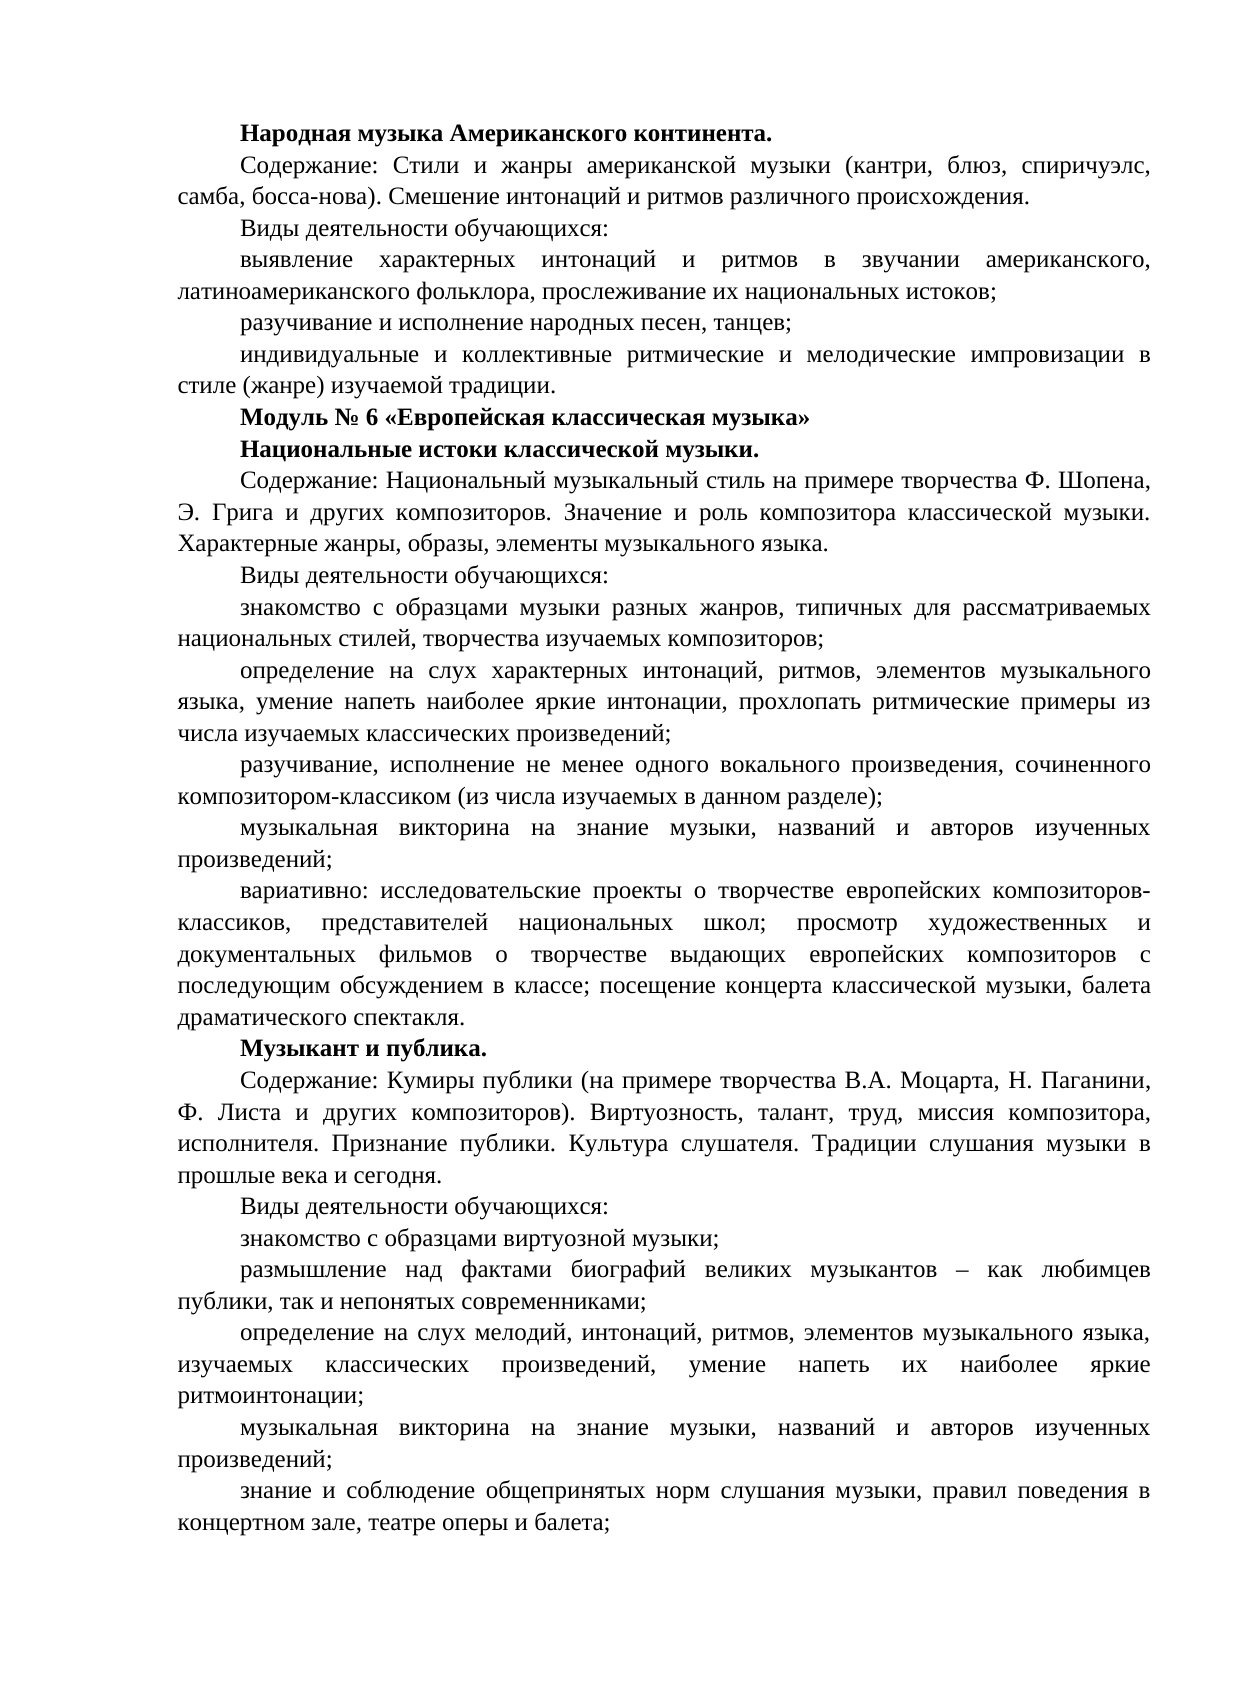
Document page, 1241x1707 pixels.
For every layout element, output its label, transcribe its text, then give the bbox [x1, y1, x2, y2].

text Виды деятельности обучающихся: [177, 560, 1152, 589]
text Виды деятельности обучающихся: [177, 213, 1152, 242]
text размышление над фактами биографий великих музыкантов – как любимцев публики, так и непонятых современниками; [177, 1254, 1152, 1315]
text музыкальная викторина на знание музыки, названий и авторов изученных произведений; [177, 1412, 1152, 1472]
text вариативно: исследовательские проекты о творчестве европейских композиторов-классиков, представителей национальных школ; просмотр художественных и документальных фильмов о творчестве выдающих европейских композиторов с последующим обсуждением в классе; посещение концерта классической музыки, балета драматического спектакля. [177, 876, 1152, 1031]
text знание и соблюдение общепринятых норм слушания музыки, правил поведения в концертном зале, театре оперы и балета; [177, 1475, 1152, 1536]
text разучивание, исполнение не менее одного вокального произведения, сочиненного композитором-классиком (из числа изучаемых в данном разделе); [177, 749, 1152, 810]
text музыкальная викторина на знание музыки, названий и авторов изученных произведений; [177, 812, 1152, 873]
text разучивание и исполнение народных песен, танцев; [177, 307, 1152, 336]
text Национальные истоки классической музыки. [177, 434, 1152, 462]
text Содержание: Кумиры публики (на примере творчества В.А. Моцарта, Н. Паганини, Ф. Листа и других композиторов). Виртуозность, талант, труд, миссия композитора, исполнителя. Признание публики. Культура слушателя. Традиции слушания музыки в прошлые века и сегодня. [177, 1065, 1152, 1188]
text определение на слух характерных интонаций, ритмов, элементов музыкального языка, умение напеть наиболее яркие интонации, прохлопать ритмические примеры из числа изучаемых классических произведений; [177, 655, 1152, 747]
text Содержание: Национальный музыкальный стиль на примере творчества Ф. Шопена, Э. Грига и других композиторов. Значение и роль композитора классической музыки. Характерные жанры, образы, элементы музыкального языка. [177, 465, 1152, 557]
text Содержание: Стили и жанры американской музыки (кантри, блюз, спиричуэлс, самба, босса-нова). Смешение интонаций и ритмов различного происхождения. [177, 150, 1152, 210]
text Виды деятельности обучающихся: [177, 1191, 1152, 1220]
text Модуль № 6 «Европейская классическая музыка» [177, 402, 1152, 431]
text индивидуальные и коллективные ритмические и мелодические импровизации в стиле (жанре) изучаемой традиции. [177, 339, 1152, 399]
text Народная музыка Американского континента. [177, 118, 1152, 147]
text Музыкант и публика. [177, 1033, 1152, 1062]
text знакомство с образцами виртуозной музыки; [177, 1223, 1152, 1252]
text выявление характерных интонаций и ритмов в звучании американского, латиноамериканского фольклора, прослеживание их национальных истоков; [177, 244, 1152, 305]
text знакомство с образцами музыки разных жанров, типичных для рассматриваемых национальных стилей, творчества изучаемых композиторов; [177, 592, 1152, 652]
text определение на слух мелодий, интонаций, ритмов, элементов музыкального языка, изучаемых классических произведений, умение напеть их наиболее яркие ритмоинтонации; [177, 1317, 1152, 1409]
